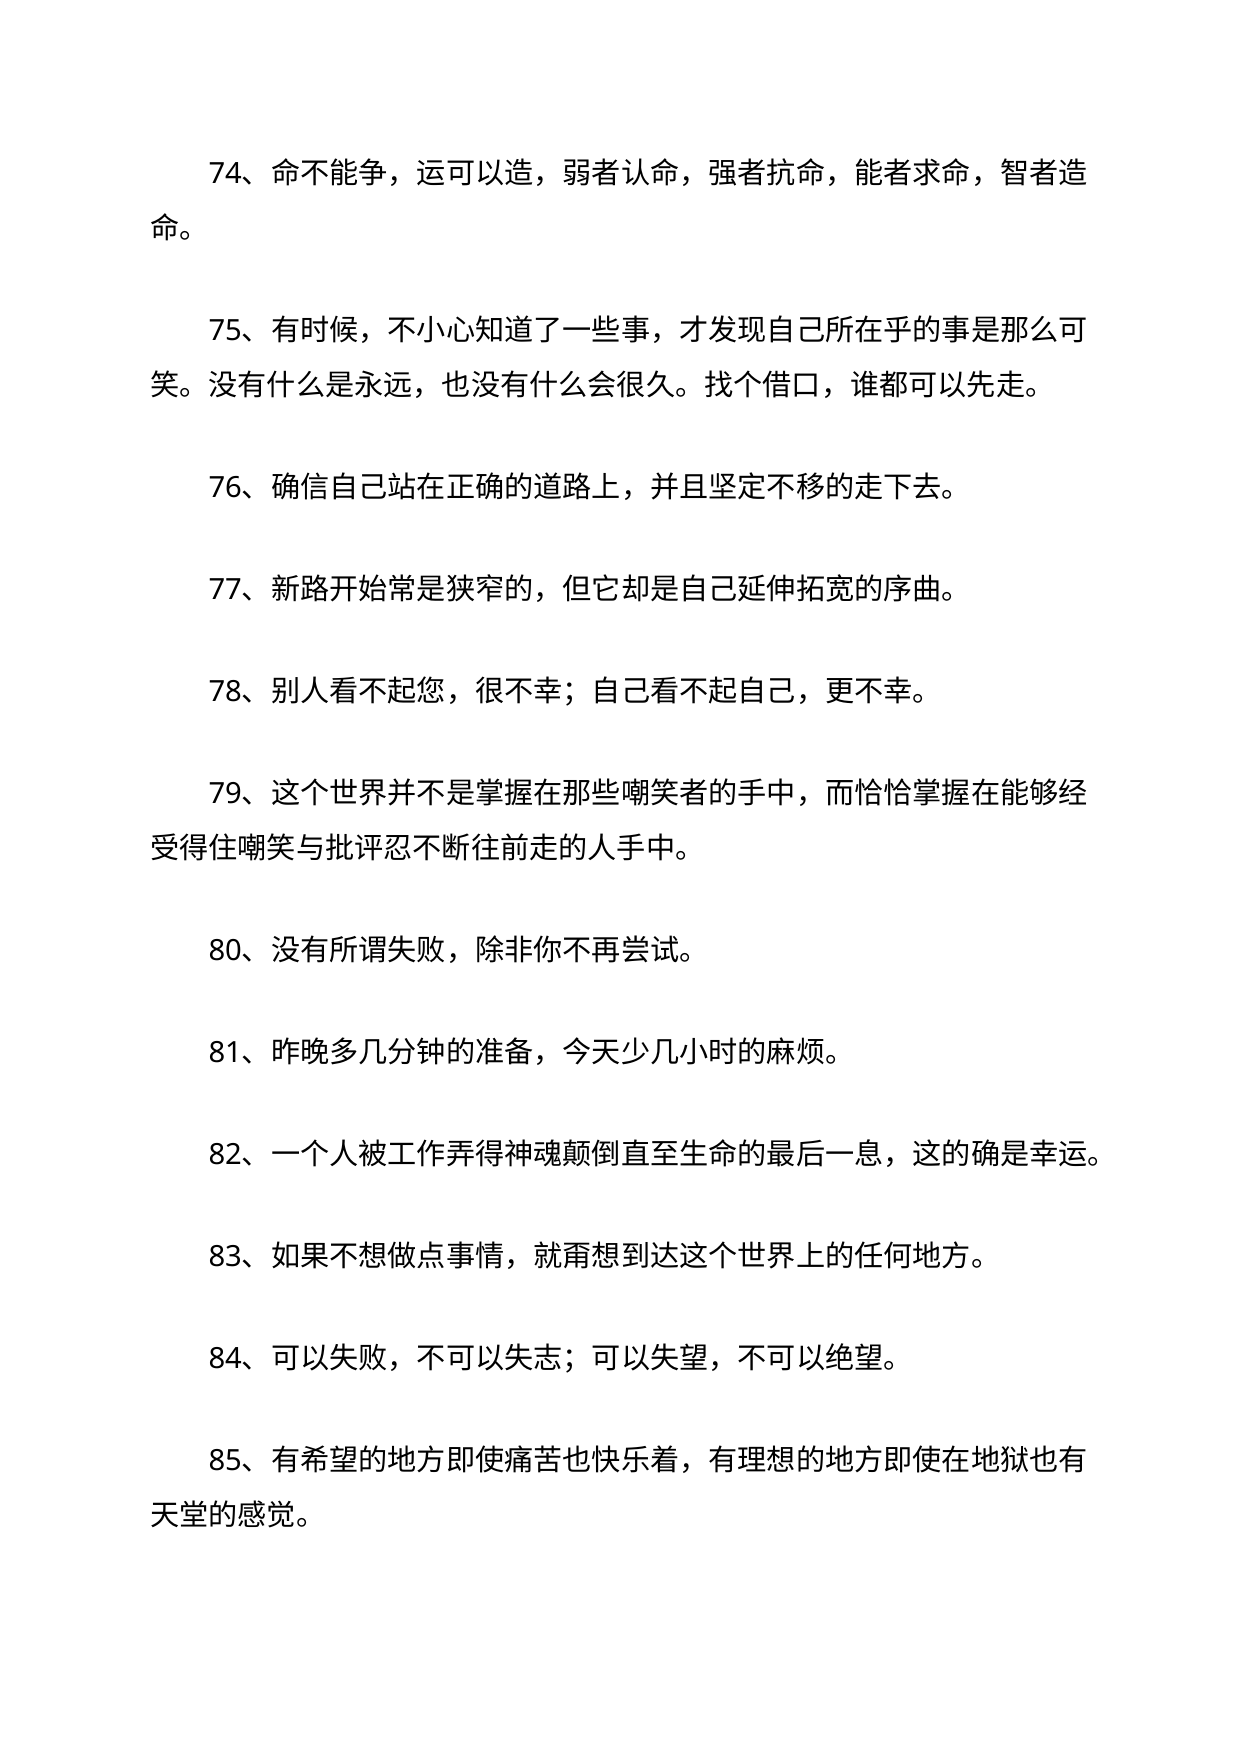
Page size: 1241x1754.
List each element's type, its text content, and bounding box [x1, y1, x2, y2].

text 78、别人看不起您，很不幸；自己看不起自己，更不幸。 [150, 667, 1090, 710]
text 83、如果不想做点事情，就甭想到达这个世界上的任何地方。 [150, 1232, 1090, 1274]
text 77、新路开始常是狭窄的，但它却是自己延伸拓宽的序曲。 [150, 566, 1090, 608]
text 85、有希望的地方即使痛苦也快乐着，有理想的地方即使在地狱也有天堂的感觉。 [150, 1436, 1090, 1533]
text 84、可以失败，不可以失志；可以失望，不可以绝望。 [150, 1334, 1090, 1377]
text 80、没有所谓失败，除非你不再尝试。 [150, 926, 1090, 969]
text 79、这个世界并不是掌握在那些嘲笑者的手中，而恰恰掌握在能够经受得住嘲笑与批评忍不断往前走的人手中。 [150, 769, 1090, 867]
text 81、昨晚多几分钟的准备，今天少几小时的麻烦。 [150, 1028, 1090, 1071]
text 75、有时候，不小心知道了一些事，才发现自己所在乎的事是那么可笑。没有什么是永远，也没有什么会很久。找个借口，谁都可以先走。 [150, 307, 1090, 404]
text 76、确信自己站在正确的道路上，并且坚定不移的走下去。 [150, 463, 1090, 506]
text 74、命不能争，运可以造，弱者认命，强者抗命，能者求命，智者造命。 [150, 150, 1090, 247]
text 82、一个人被工作弄得神魂颠倒直至生命的最后一息，这的确是幸运。 [150, 1130, 1090, 1173]
